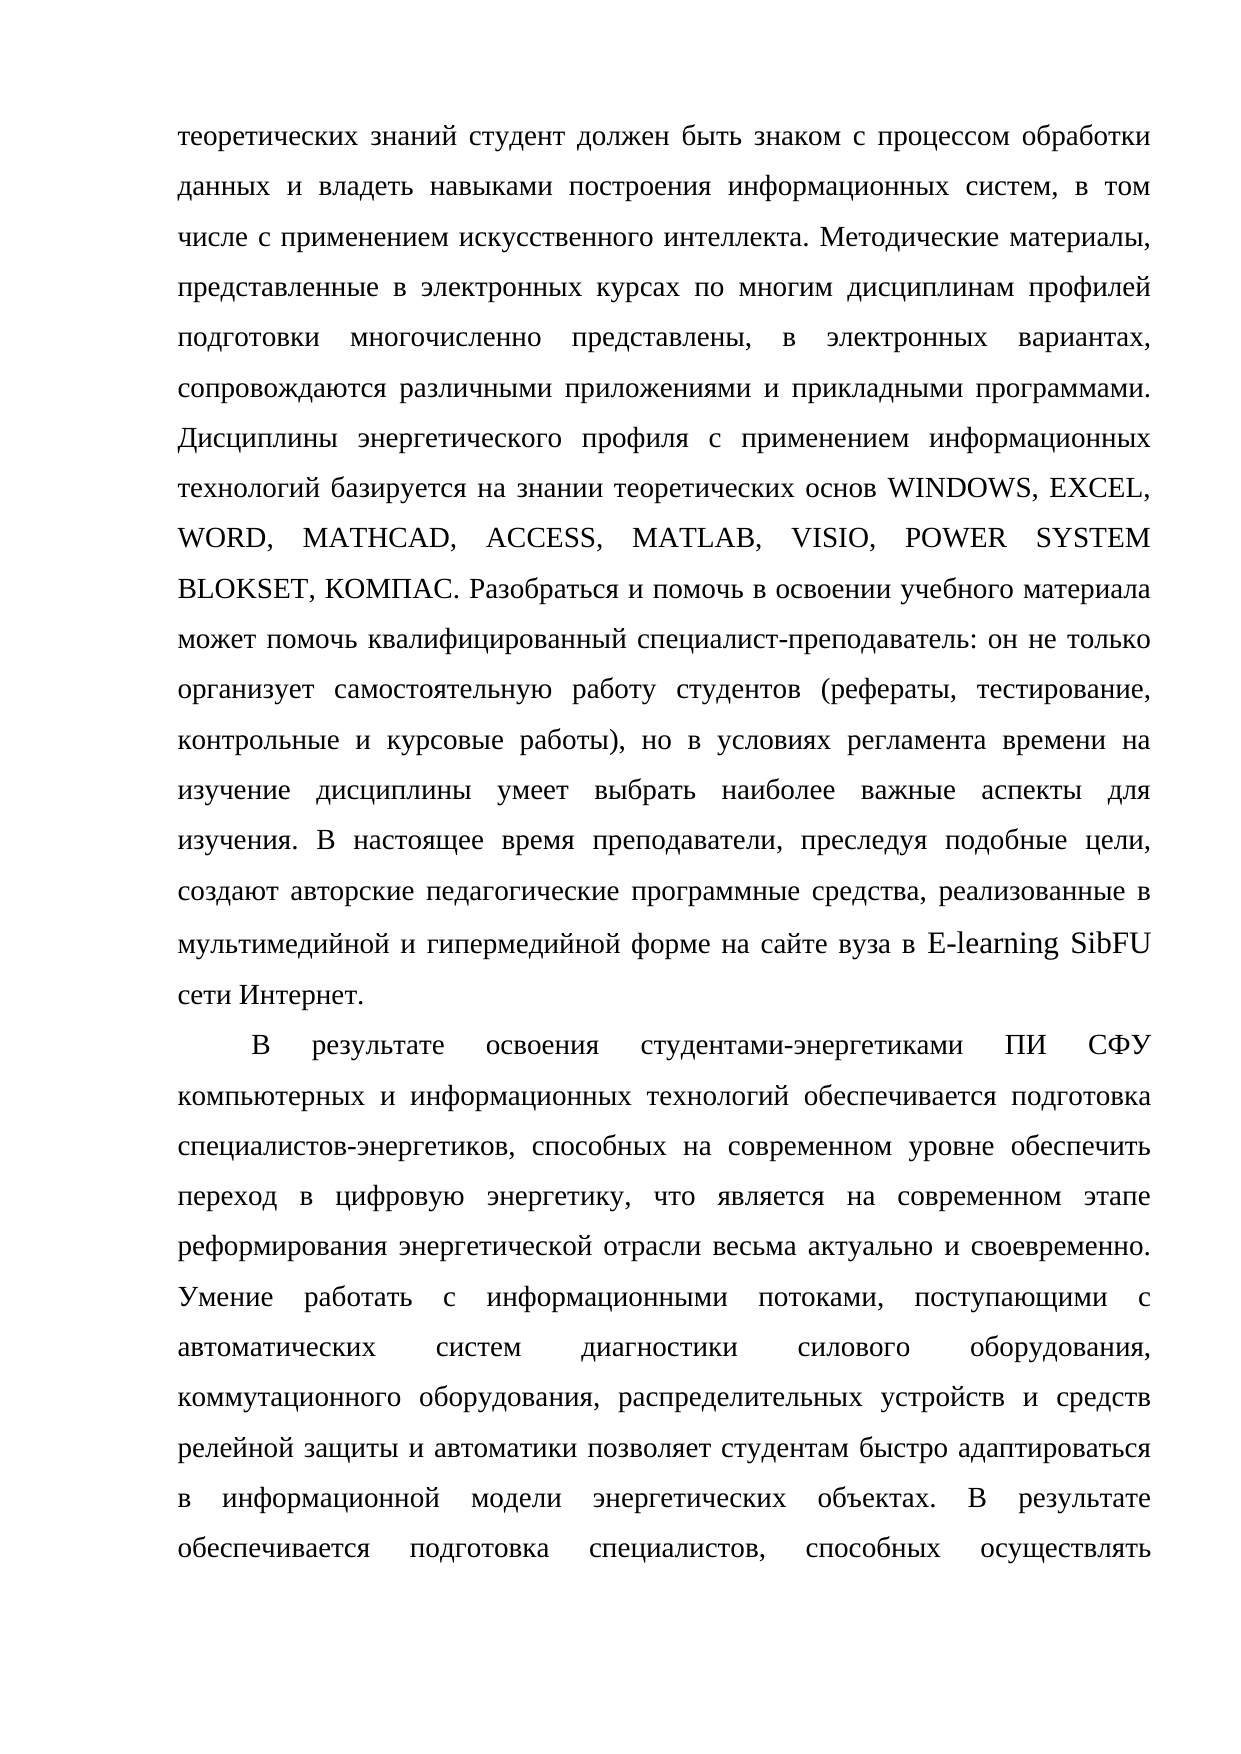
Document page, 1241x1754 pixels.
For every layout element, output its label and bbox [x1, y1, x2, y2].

text [177, 1027, 1152, 1564]
text [177, 118, 1152, 1011]
